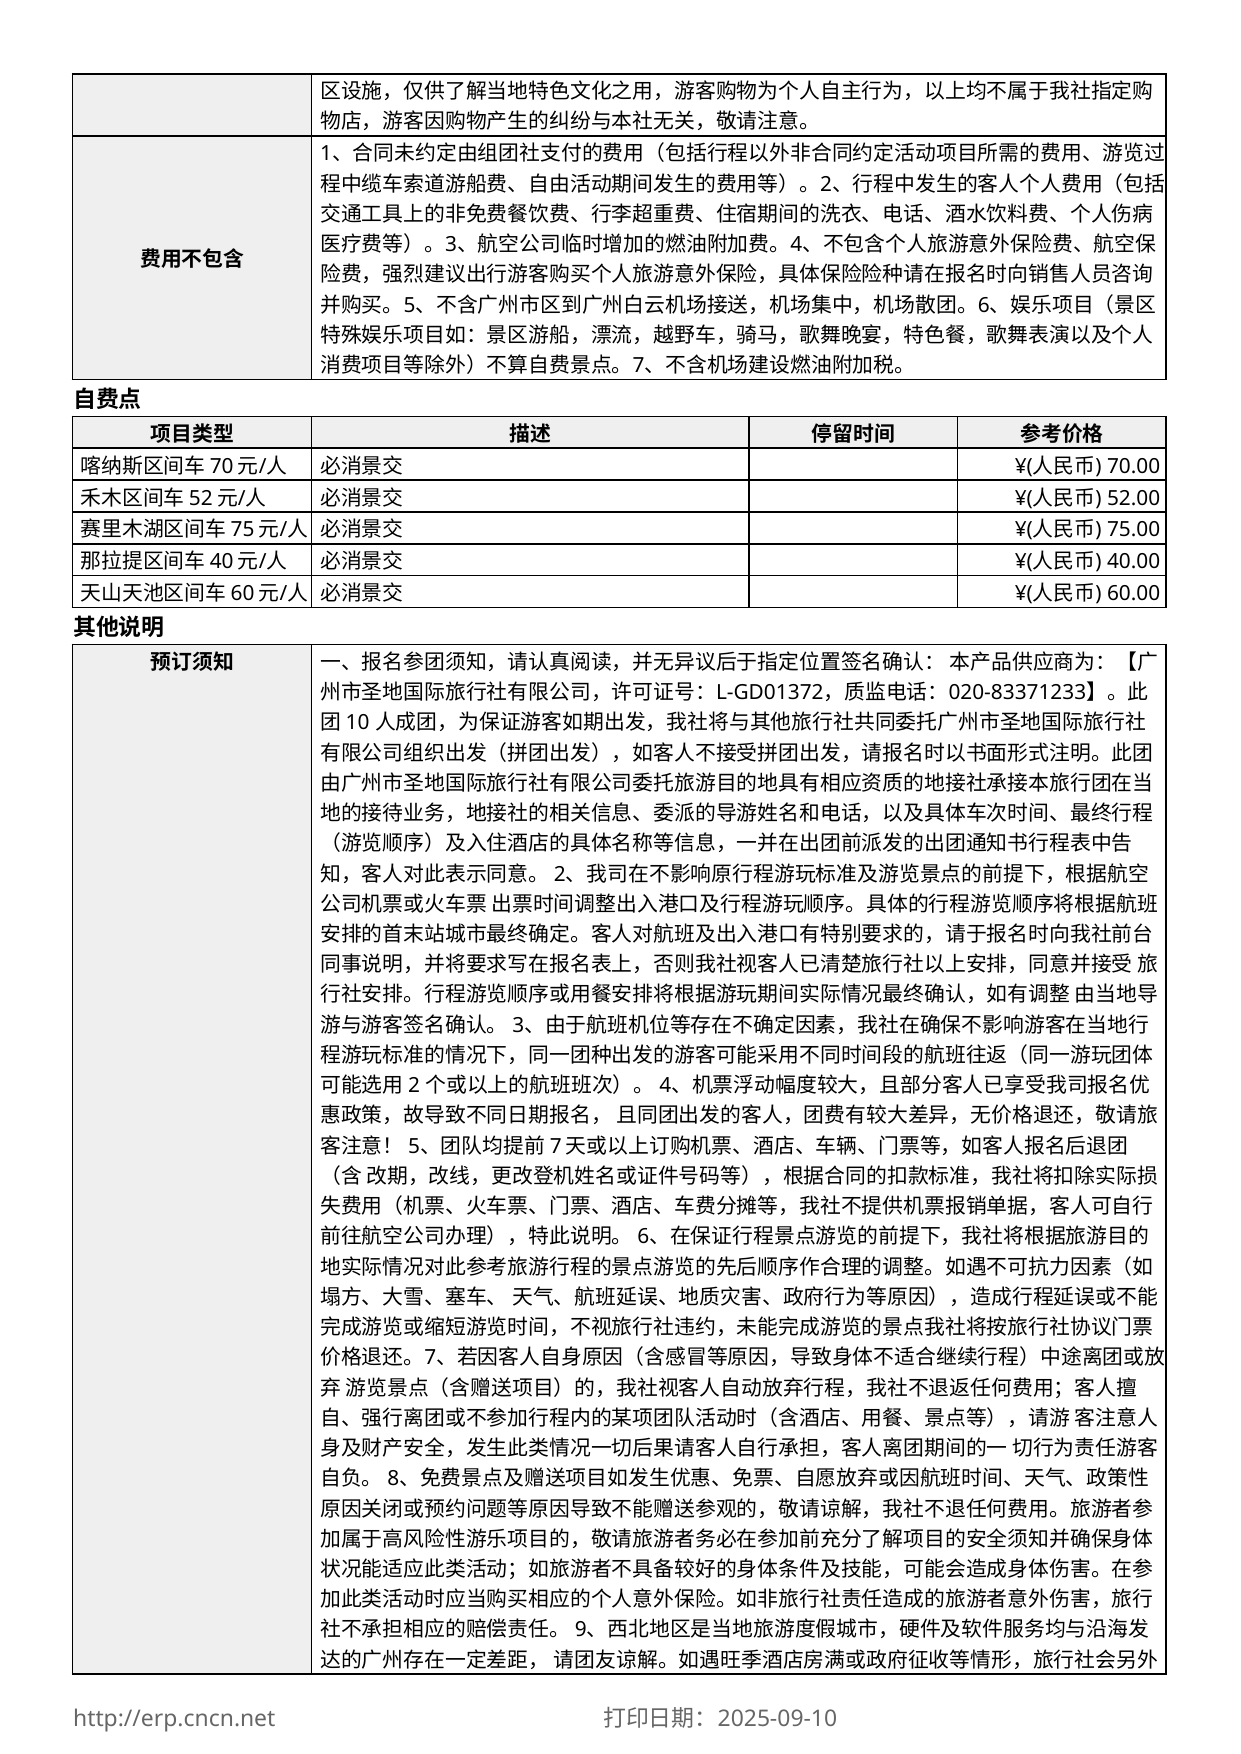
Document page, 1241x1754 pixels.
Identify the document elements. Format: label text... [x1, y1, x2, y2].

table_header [312, 645, 1165, 1673]
table_cell 必消景交 [312, 545, 748, 575]
table_cell ¥(人民币) 60.00 [958, 576, 1165, 607]
table_header 描述 [312, 417, 748, 447]
table_cell 必消景交 [312, 449, 748, 479]
table_header 参考价格 [958, 417, 1165, 447]
table_cell ¥(人民币) 40.00 [958, 545, 1165, 575]
table_cell ¥(人民币) 52.00 [958, 481, 1165, 511]
table_cell 喀纳斯区间车70元/人 [73, 449, 311, 479]
table_cell 赛里木湖区间车75元/人 [73, 513, 311, 543]
table_cell 必消景交 [312, 513, 748, 543]
table_cell 禾木区间车52元/人 [73, 481, 311, 511]
text 其他说明 [73, 609, 1167, 642]
table_header 停留时间 [750, 417, 957, 447]
table_cell [750, 576, 957, 607]
table_cell 天山天池区间车60元/人 [73, 576, 311, 607]
table_cell 必消景交 [312, 481, 748, 511]
table_cell [750, 449, 957, 479]
table_cell 必消景交 [312, 576, 748, 607]
table_cell 1、合同未约定由组团社支付的费用（包括行程以外非合同约定活动项目所需的费用、游览过程中缆车索道游船费、自由活动期间发生的费用等）。 [312, 137, 1165, 379]
table_cell 那拉提区间车40元/人 [73, 545, 311, 575]
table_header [312, 75, 1165, 135]
table_header 项目类型 [73, 417, 311, 447]
table_header 预订须知 [73, 645, 311, 1673]
table_cell [750, 545, 957, 575]
table_cell ¥(人民币) 70.00 [958, 449, 1165, 479]
text 自费点 [73, 381, 1167, 414]
table_cell 费用不包含 [73, 137, 311, 379]
table_header 费用包含 [73, 75, 311, 135]
table_cell ¥(人民币) 75.00 [958, 513, 1165, 543]
table_cell [750, 481, 957, 511]
table_cell [750, 513, 957, 543]
